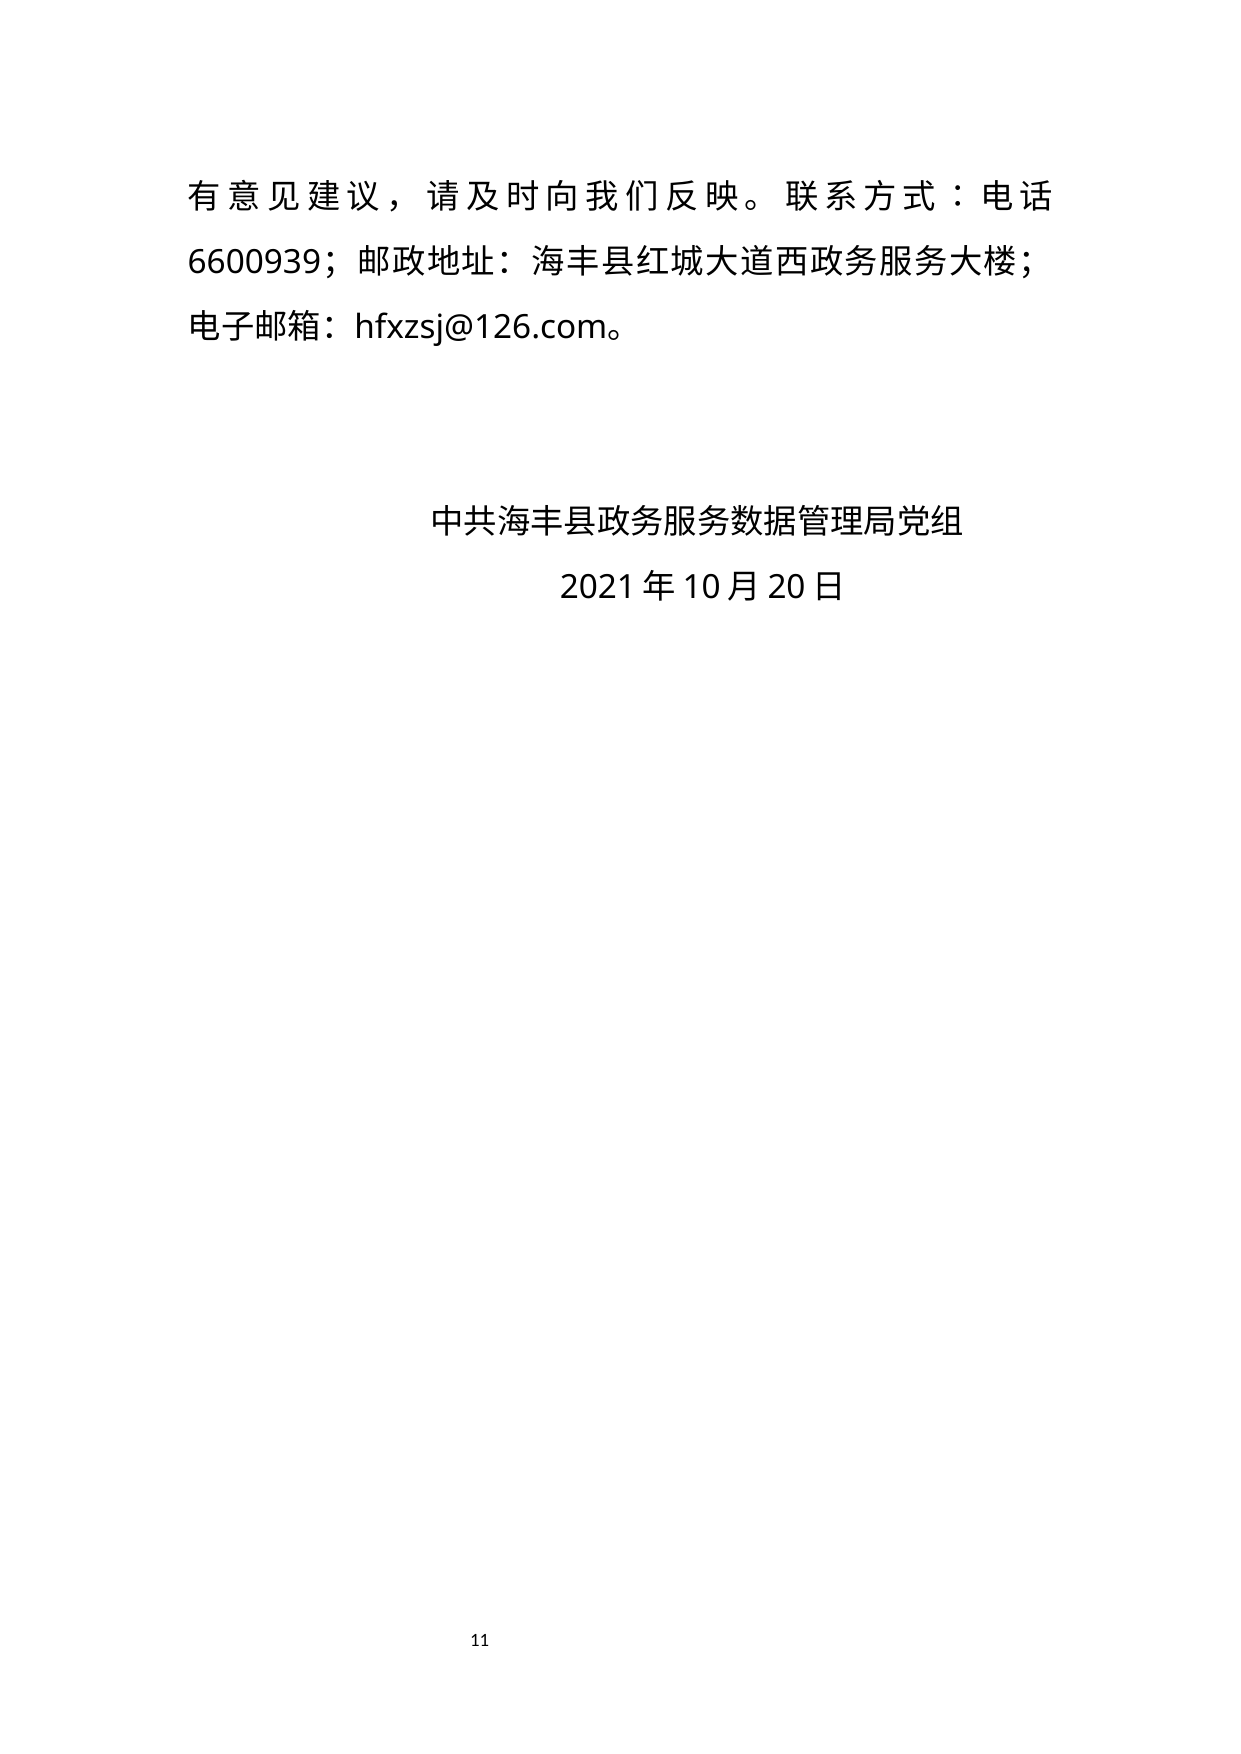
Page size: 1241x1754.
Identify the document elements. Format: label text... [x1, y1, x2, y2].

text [187, 162, 1053, 357]
text 2021年10月20日 [187, 552, 1053, 617]
text 中共海丰县政务服务数据管理局党组 [187, 487, 1053, 552]
